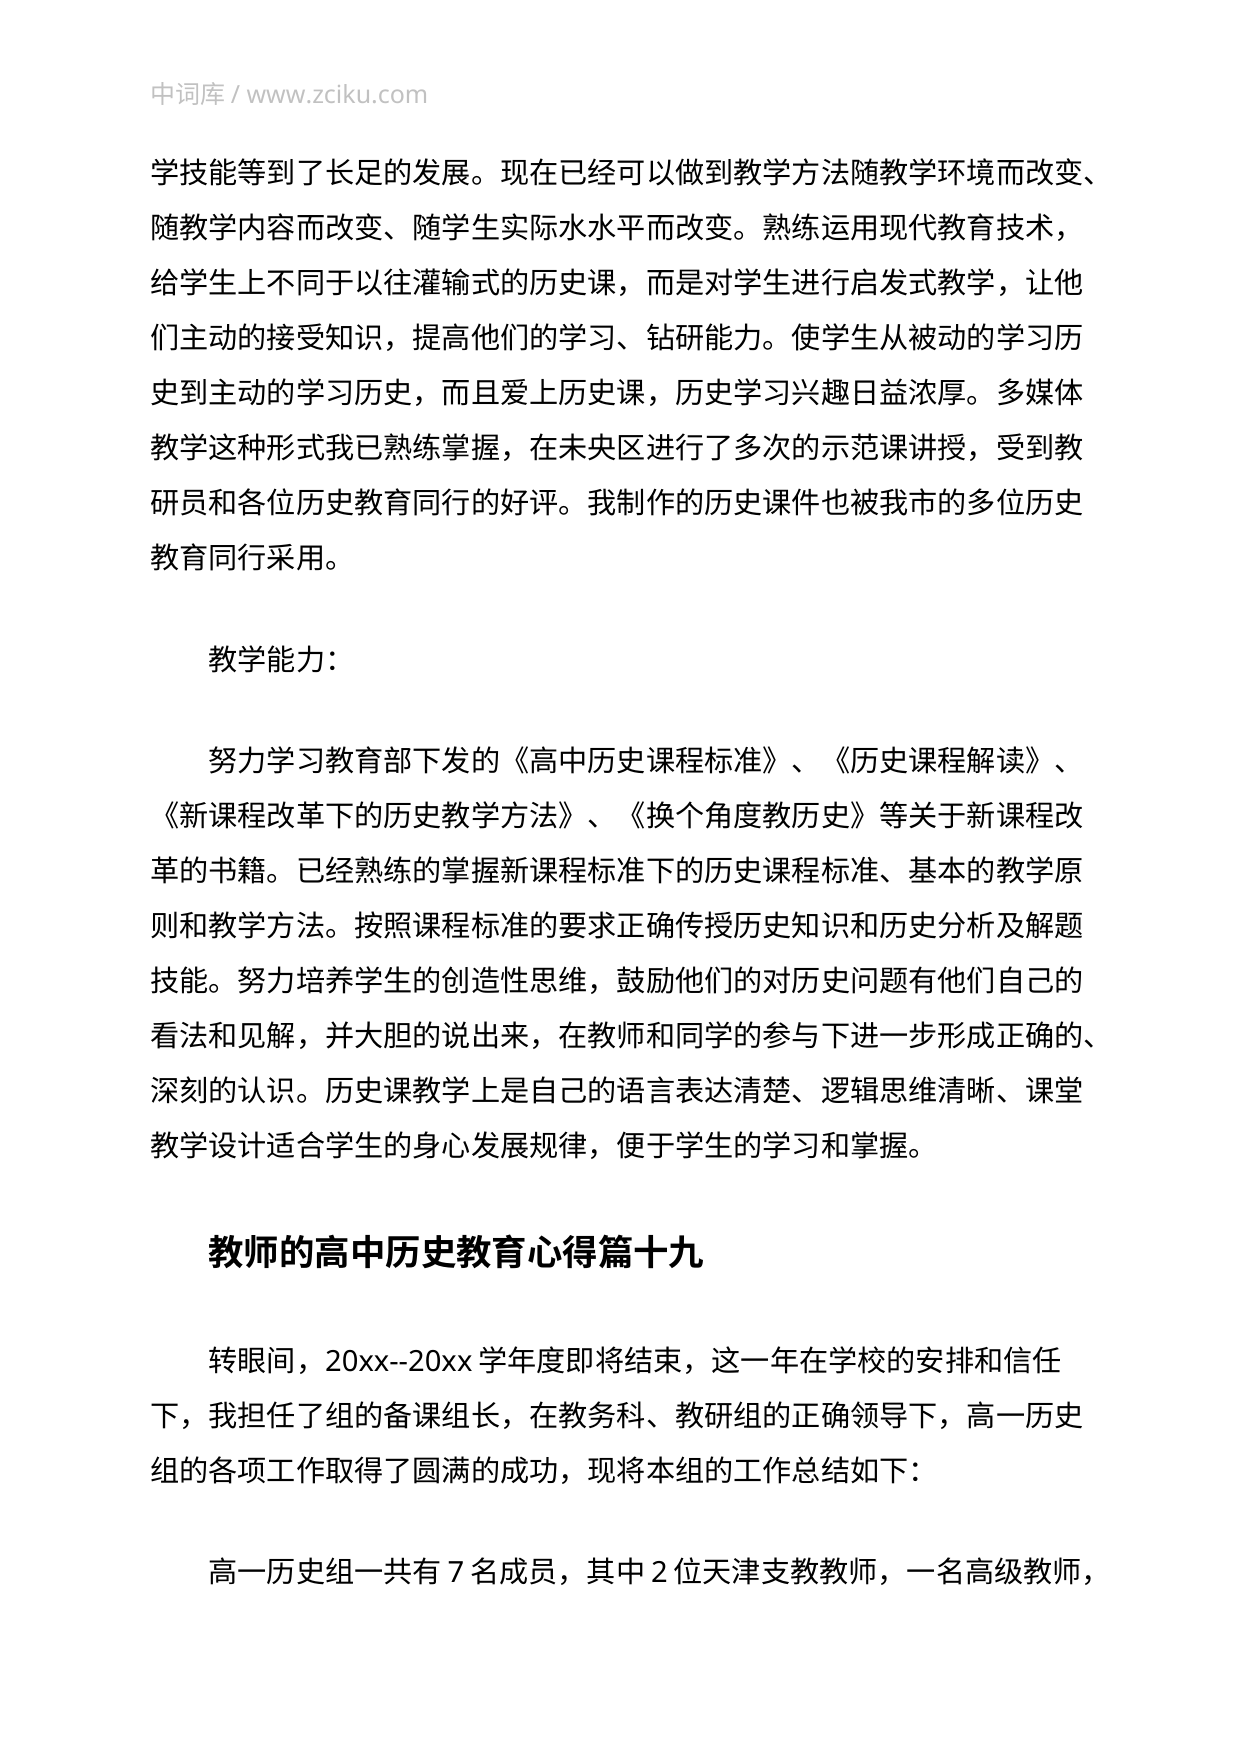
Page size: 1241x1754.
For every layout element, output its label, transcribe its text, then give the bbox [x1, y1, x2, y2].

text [150, 1549, 1090, 1591]
text 努力学习教育部下发的《高中历史课程标准》、《历史课程解读》、《新课程改革下的历史教学方法》、《换个角度教历史》等关于新课程改革的书籍。已经熟练的掌握新课程标准下的历史课程标准、基本的教学原则和教学方法。按照课程标准的要求正确传授历史知识和历史分析及解题技能。努力培养学生的创造性思维，鼓励他们的对历史问题有他们自己的看法和见解，并大胆的说出来，在教师和同学的参与下进一步形成正确的、深刻的认识。历史课教学上是自己的语言表达清楚、逻辑思维清晰、课堂教学设计适合学生的身心发展规律，便于学生的学习和掌握。 [150, 738, 1090, 1164]
text 转眼间，20xx--20xx学年度即将结束，这一年在学校的安排和信任下，我担任了组的备课组长，在教务科、教研组的正确领导下，高一历史组的各项工作取得了圆满的成功，现将本组的工作总结如下： [150, 1337, 1090, 1489]
text 教学能力： [150, 636, 1090, 678]
text 教师的高中历史教育心得篇十九 [150, 1224, 1090, 1275]
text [150, 150, 1090, 577]
